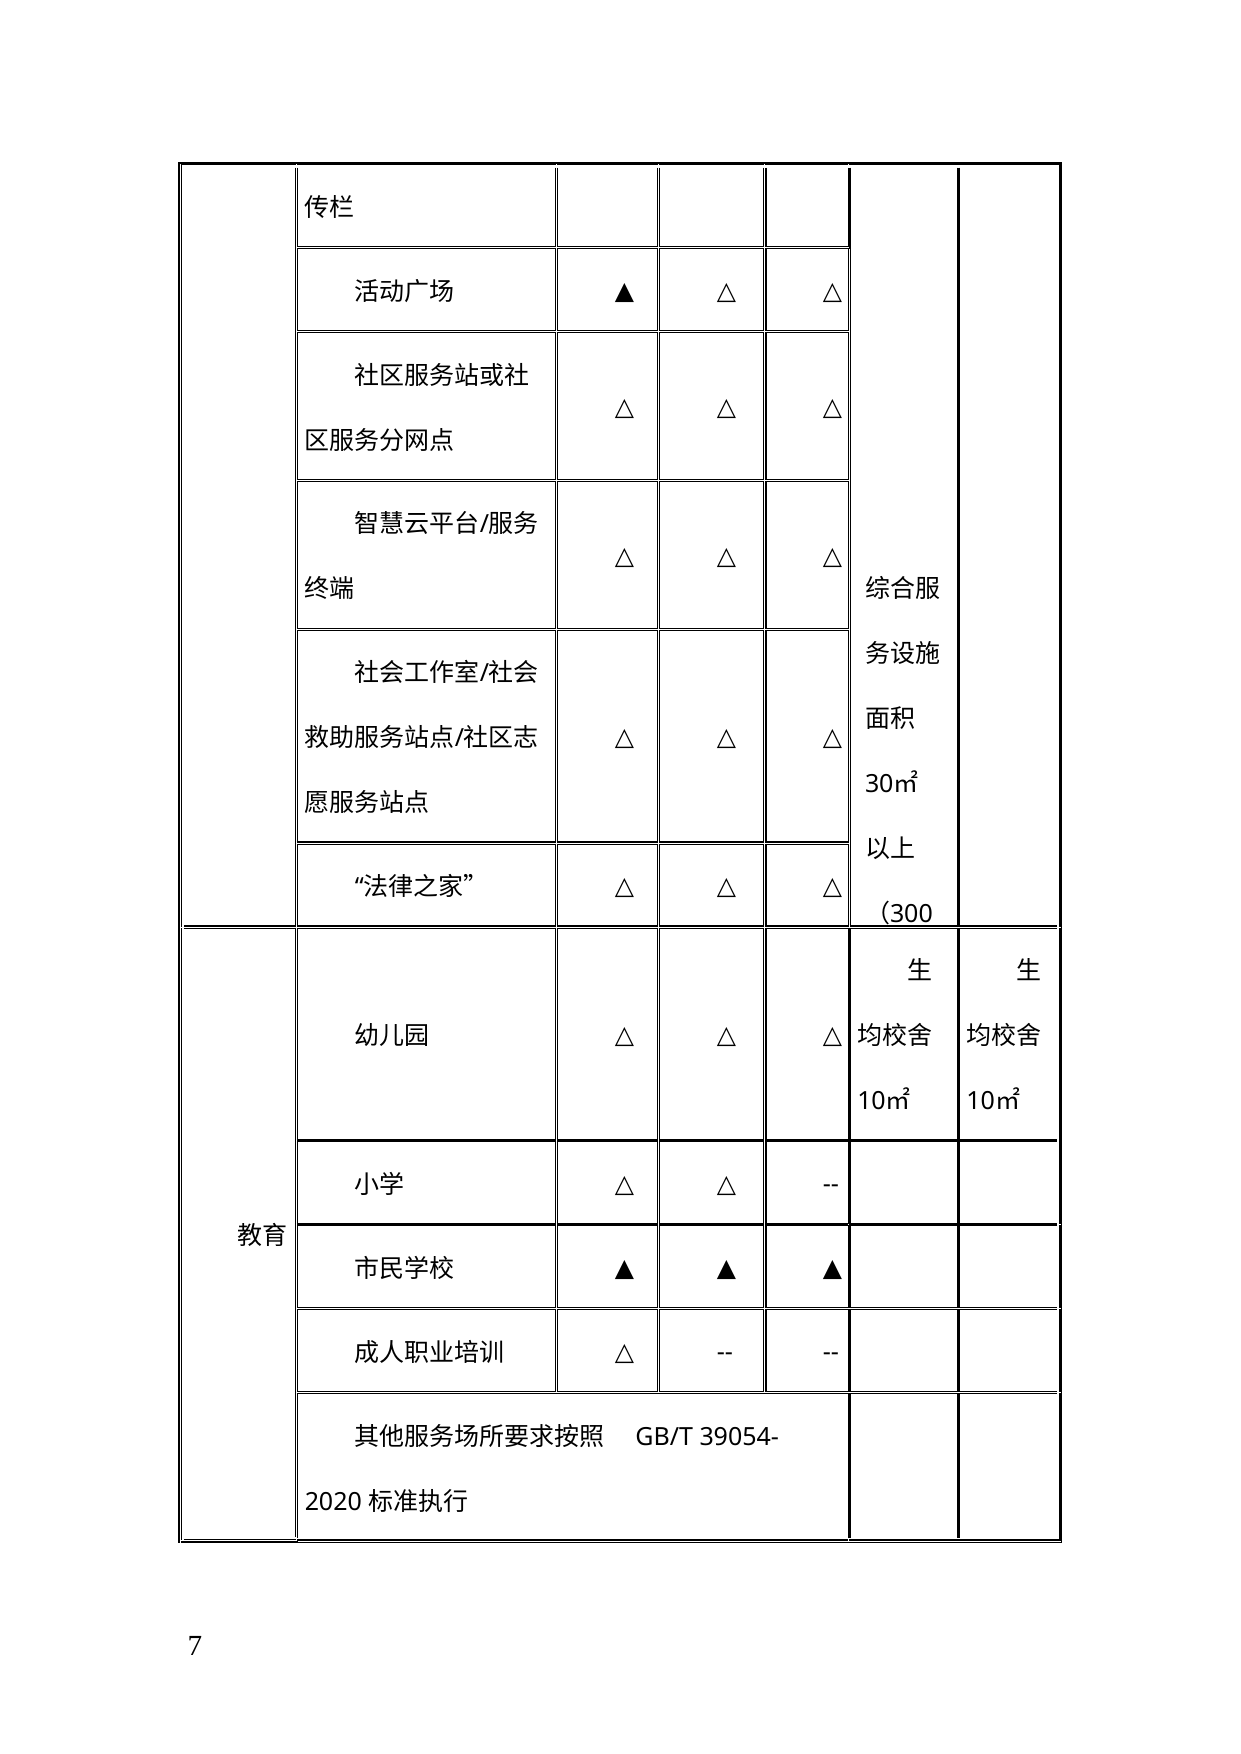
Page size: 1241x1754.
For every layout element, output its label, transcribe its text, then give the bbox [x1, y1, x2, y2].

table_cell 市民学校 [298, 1226, 555, 1307]
table_cell △ [558, 333, 657, 478]
table_cell 智慧云平台/服务终端 [298, 482, 555, 627]
table_cell △ [558, 1142, 657, 1223]
table_cell △ [767, 631, 848, 841]
table_cell ▲ [558, 249, 657, 330]
table_cell -- [660, 1310, 763, 1391]
table_cell 其他服务场所要求按照 GB/T 39054-2020 标准执行 [297, 1394, 849, 1539]
table_cell 教育 [182, 925, 297, 1539]
table_cell △ [558, 845, 657, 925]
table_cell 幼儿园 [298, 929, 555, 1139]
table_cell ▲ [660, 1226, 763, 1307]
table_cell △ [767, 249, 848, 330]
table_cell 小学 [298, 1142, 555, 1223]
table_cell 活动广场 [298, 249, 555, 330]
table_cell △ [558, 631, 657, 841]
table_cell “法律之家” [298, 845, 555, 925]
table_cell △ [660, 631, 763, 841]
table_cell -- [767, 1310, 848, 1391]
table_cell 村务公开栏、宣传栏 [297, 165, 557, 246]
table_cell △ [767, 845, 848, 925]
table_cell △ [660, 333, 763, 478]
table_cell △ [767, 929, 848, 1139]
table_cell [960, 1223, 1061, 1307]
table_cell ▲ [765, 164, 849, 246]
table_cell △ [660, 482, 763, 627]
table_cell △ [660, 1142, 763, 1223]
table_cell [849, 1394, 958, 1539]
table_cell ▲ [659, 164, 765, 246]
table_cell ▲ [558, 1226, 657, 1307]
table_cell [958, 1391, 1061, 1539]
table_cell 社会工作室/社会救助服务站点/社区志愿服务站点 [298, 631, 555, 841]
table_cell △ [558, 482, 657, 627]
table_cell 生均校舍10㎡ [851, 929, 957, 1139]
table_cell 生均校舍10㎡ [960, 925, 1060, 1139]
table_cell -- [767, 1142, 848, 1223]
table_cell △ [767, 482, 848, 627]
table_cell ▲ [557, 165, 659, 246]
table_cell △ [660, 845, 763, 925]
table_cell △ [660, 249, 763, 330]
table_cell △ [767, 333, 848, 478]
table_cell [851, 1310, 957, 1391]
table_cell [958, 1307, 1061, 1391]
table_cell [851, 1226, 957, 1307]
table_cell [960, 1139, 1059, 1223]
table_cell △ [660, 929, 763, 1139]
table_cell △ [558, 929, 657, 1139]
table_cell [851, 1142, 957, 1223]
table_cell 成人职业培训 [298, 1310, 555, 1391]
table_cell △ [558, 1310, 657, 1391]
table_cell 社区服务站或社区服务分网点 [298, 333, 555, 478]
table_cell ▲ [767, 1226, 848, 1307]
